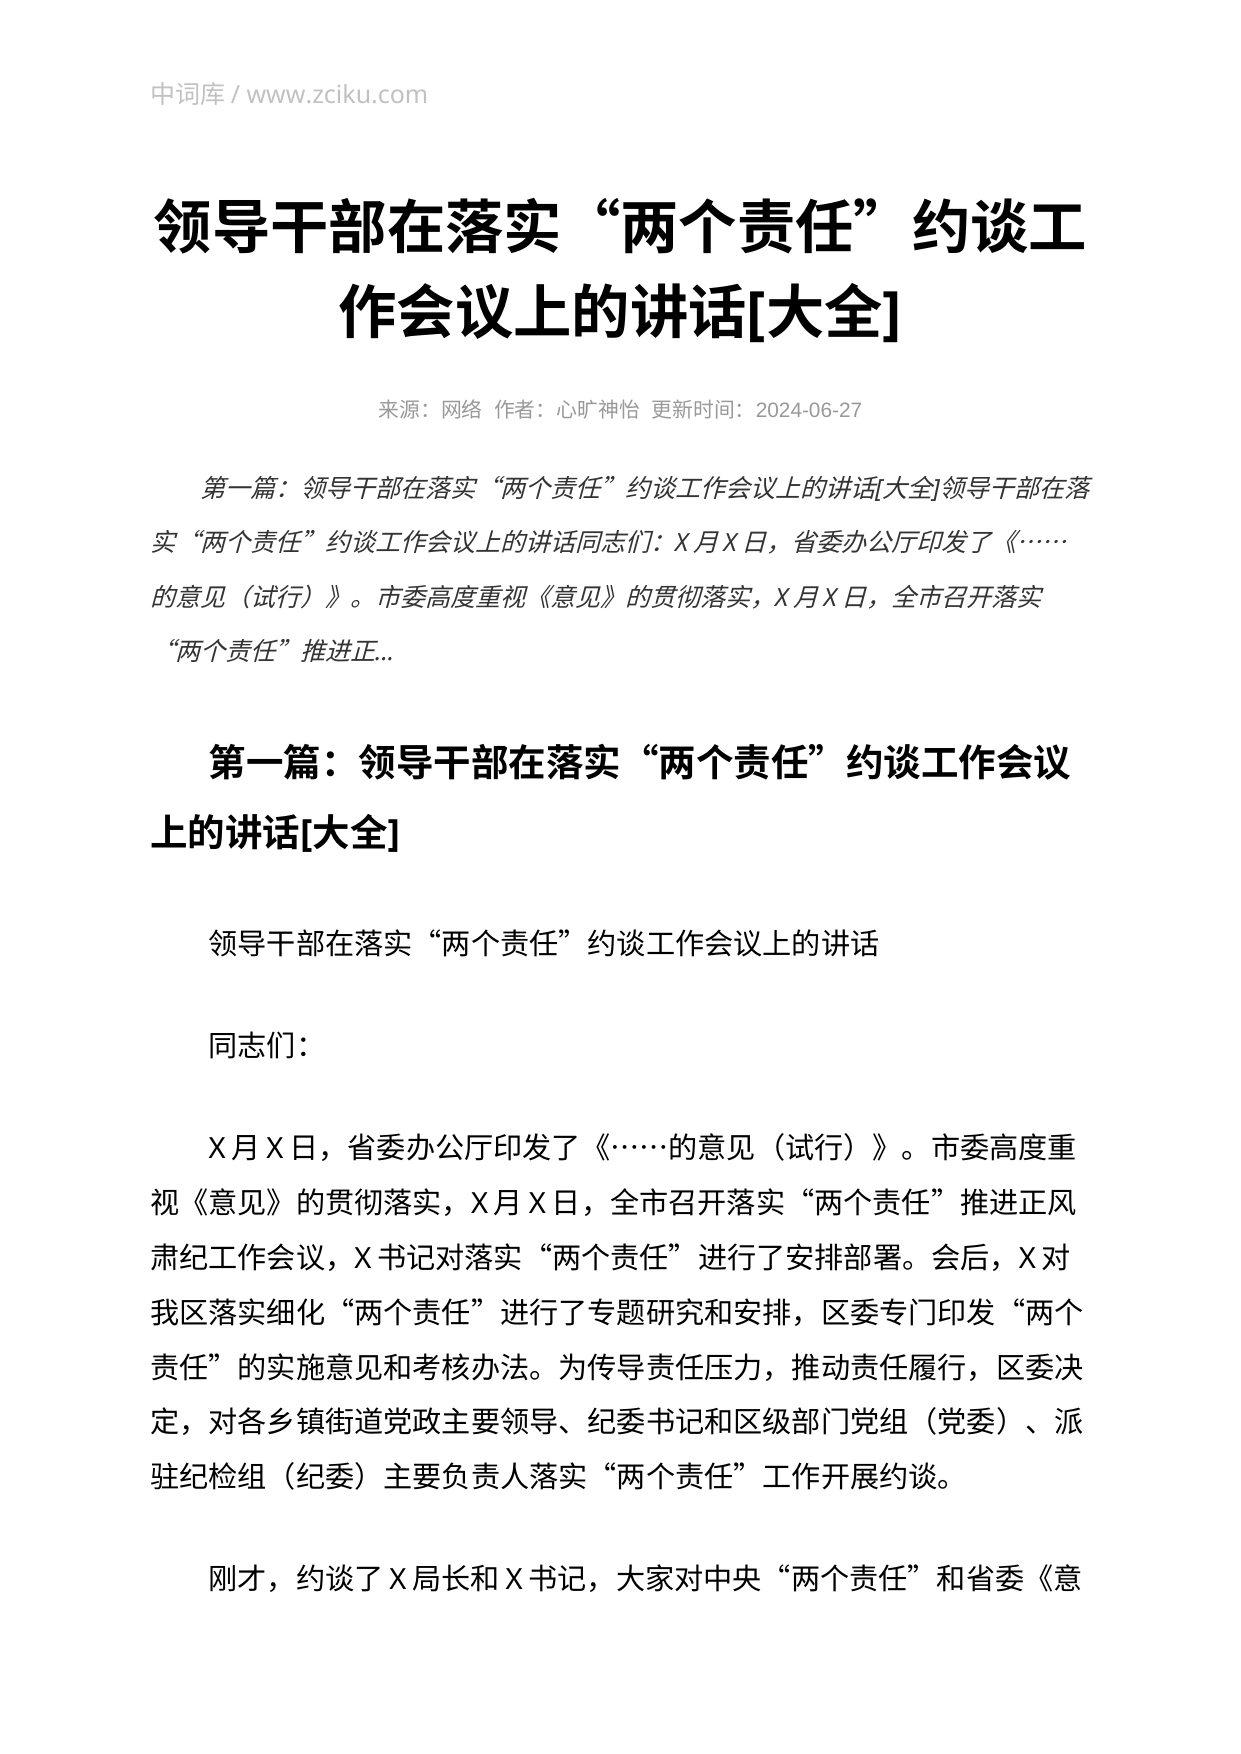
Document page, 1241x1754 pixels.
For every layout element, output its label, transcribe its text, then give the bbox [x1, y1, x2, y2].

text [150, 1556, 1090, 1598]
text X月X日，省委办公厅印发了《……的意见（试行）》。市委高度重视《意见》的贯彻落实，X月X日，全市召开落实“两个责任”推进正风肃纪工作会议，X书记对落实“两个责任”进行了安排部署。会后，X对我区落实细化“两个责任”进行了专题研究和安排，区委专门印发“两个责任”的实施意见和考核办法。为传导责任压力，推动责任履行，区委决定，对各乡镇街道党政主要领导、纪委书记和区级部门党组（党委）、派驻纪检组（纪委）主要负责人落实“两个责任”工作开展约谈。 [150, 1124, 1090, 1496]
text 第一篇：领导干部在落实“两个责任”约谈工作会议上的讲话[大全]领导干部在落实“两个责任”约谈工作会议上的讲话同志们：X月X日，省委办公厅印发了《……的意见（试行）》。市委高度重视《意见》的贯彻落实，X月X日，全市召开落实“两个责任”推进正... [150, 468, 1090, 668]
text 领导干部在落实“两个责任”约谈工作会议上的讲话 [150, 921, 1090, 963]
text 来源：网络 作者：心旷神怡 更新时间：2024-06-27 [150, 397, 1090, 421]
text 第一篇：领导干部在落实“两个责任”约谈工作会议上的讲话[大全] [150, 733, 1090, 858]
text 同志们： [150, 1022, 1090, 1065]
subtitle 领导干部在落实“两个责任”约谈工作会议上的讲话[大全] [150, 181, 1090, 351]
